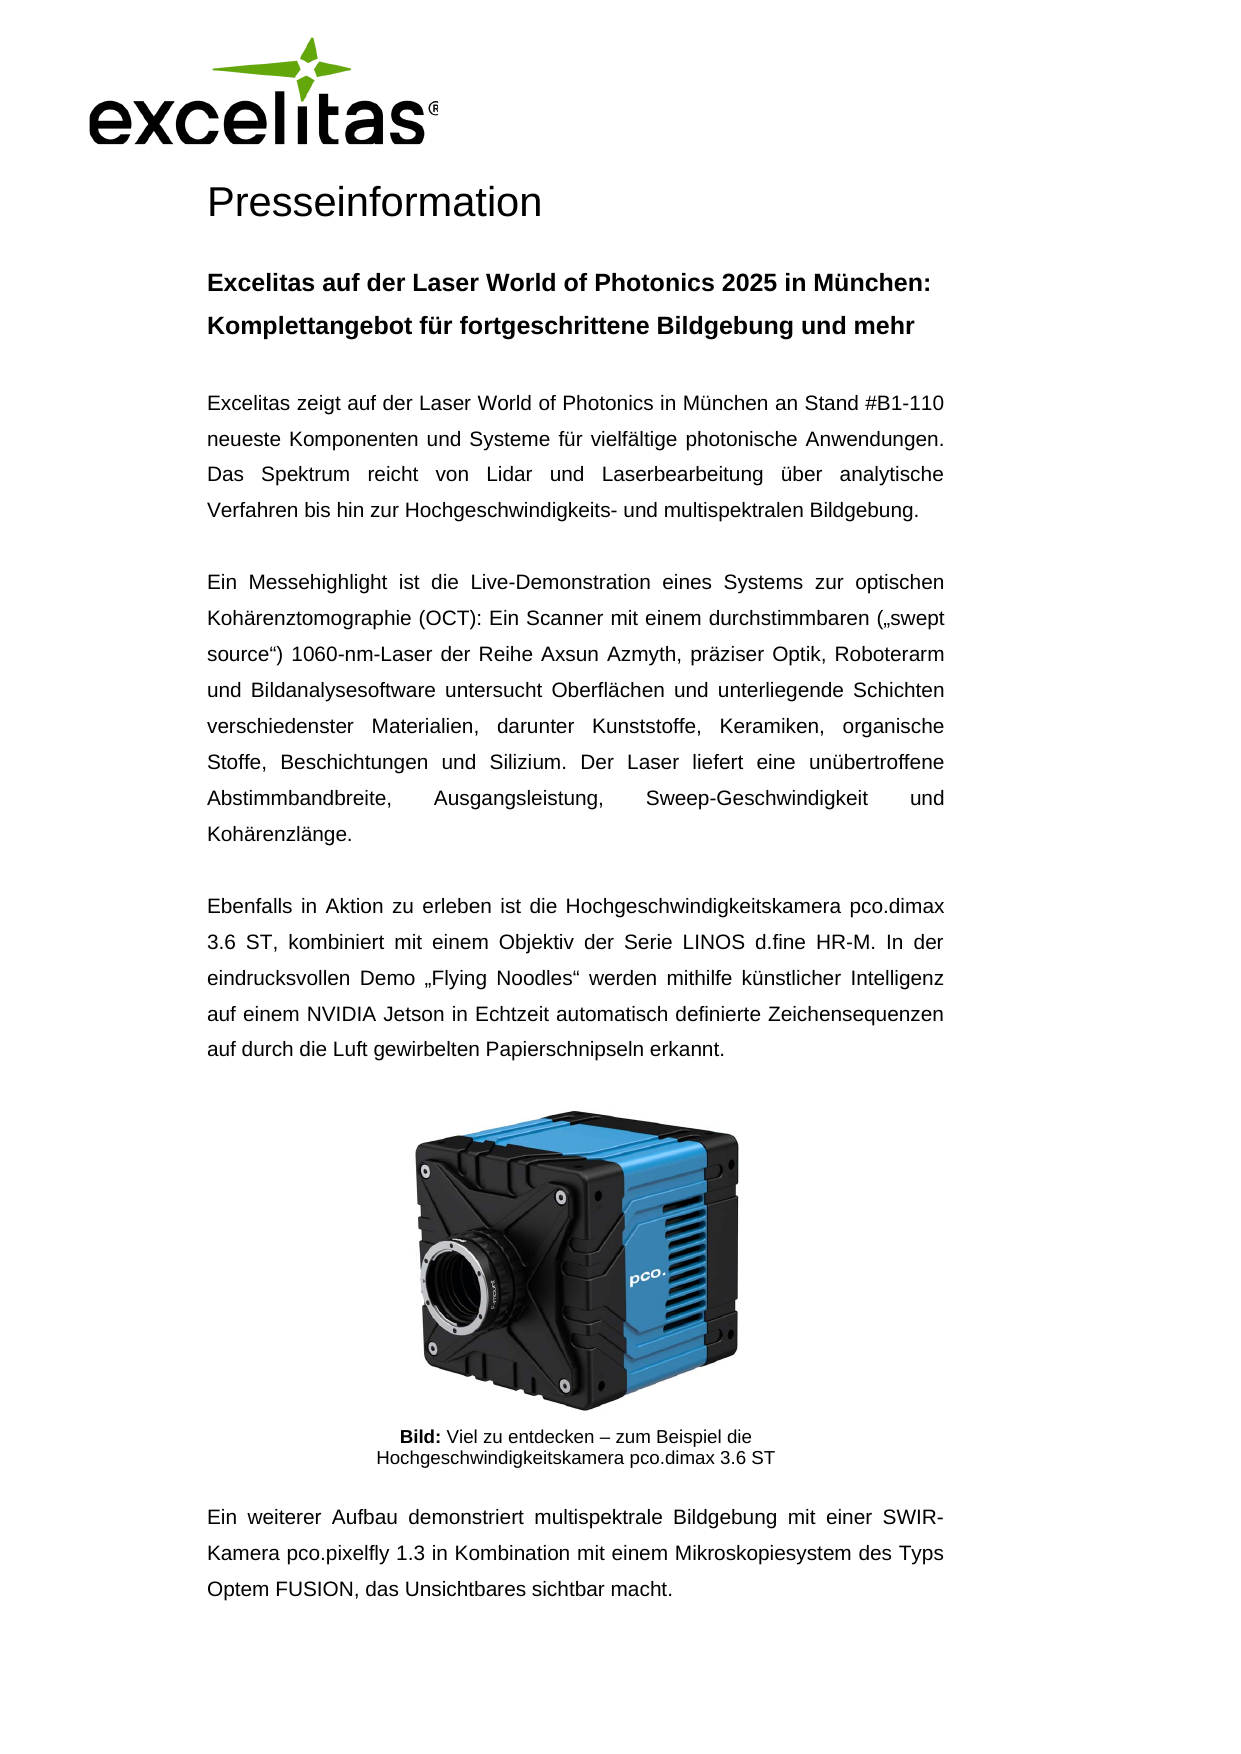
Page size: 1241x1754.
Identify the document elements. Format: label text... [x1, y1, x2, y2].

text Presseinformation [207, 177, 945, 225]
text Excelitas auf der Laser World of Photonics 2025 in München: [207, 268, 945, 297]
table_cell Bild: Viel zu entdecken – zum Beispiel die Hochgeschwindigkeitskamera pco.dimax 3.6 ST [207, 1426, 945, 1469]
text Excelitas zeigt auf der Laser World of Photonics in München an Stand #B1-110 neueste Komponenten und Systeme für vielfältige photonische Anwendungen. Das Spektrum reicht von Lidar und Laserbearbeitung über analytische Verfahren bis hin zur Hochgeschwindigkeits- und multispektralen Bildgebung. [207, 390, 945, 522]
text Ebenfalls in Aktion zu erleben ist die Hochgeschwindigkeitskamera pco.dimax 3.6 ST, kombiniert mit einem Objektiv der Serie LINOS d.fine HR-M. In der eindrucksvollen Demo „Flying Noodles“ werden mithilfe künstlicher Intelligenz auf einem NVIDIA Jetson in Echtzeit automatisch definierte Zeichensequenzen auf durch die Luft gewirbelten Papierschnipseln erkannt. [207, 893, 945, 1061]
picture [88, 37, 438, 144]
text Ein weiterer Aufbau demonstriert multispektrale Bildgebung mit einer SWIR-Kamera pco.pixelfly 1.3 in Kombination mit einem Mikroskopiesystem des Typs Optem FUSION, das Unsichtbares sichtbar macht. [207, 1504, 945, 1600]
text Komplettangebot für fortgeschrittene Bildgebung und mehr [207, 311, 945, 340]
picture [334, 1109, 818, 1413]
table_header [207, 1109, 945, 1426]
text Ein Messehighlight ist die Live-Demonstration eines Systems zur optischen Kohärenztomographie (OCT): Ein Scanner mit einem durchstimmbaren („swept source“) 1060-nm-Laser der Reihe Axsun Azmyth, präziser Optik, Roboterarm und Bildanalysesoftware untersucht Oberflächen und unterliegende Schichten verschiedenster Materialien, darunter Kunststoffe, Keramiken, organische Stoffe, Beschichtungen und Silizium. Der Laser liefert eine unübertroffene Abstimmbandbreite, Ausgangsleistung, Sweep-Geschwindigkeit und Kohärenzlänge. [207, 570, 945, 846]
